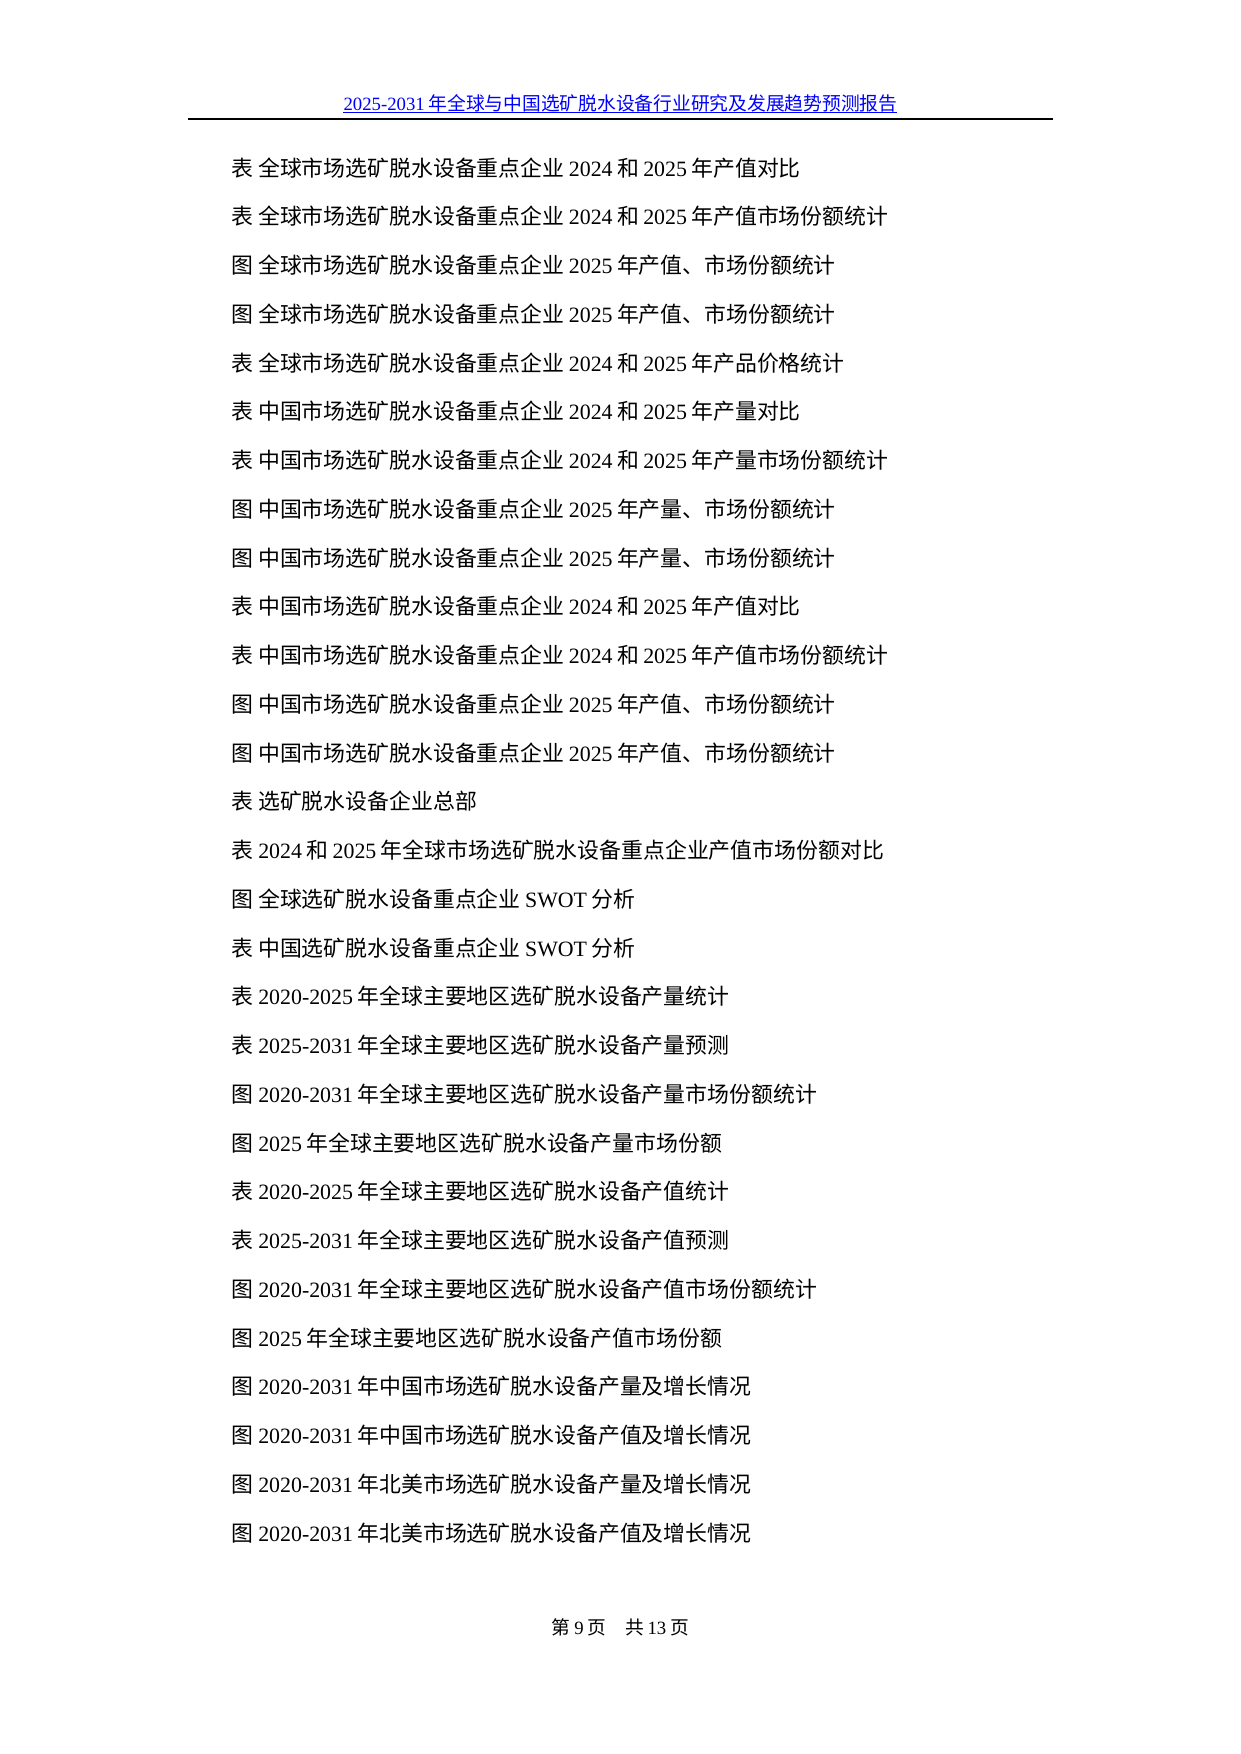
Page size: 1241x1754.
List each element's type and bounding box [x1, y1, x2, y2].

text [187, 150, 1053, 1548]
